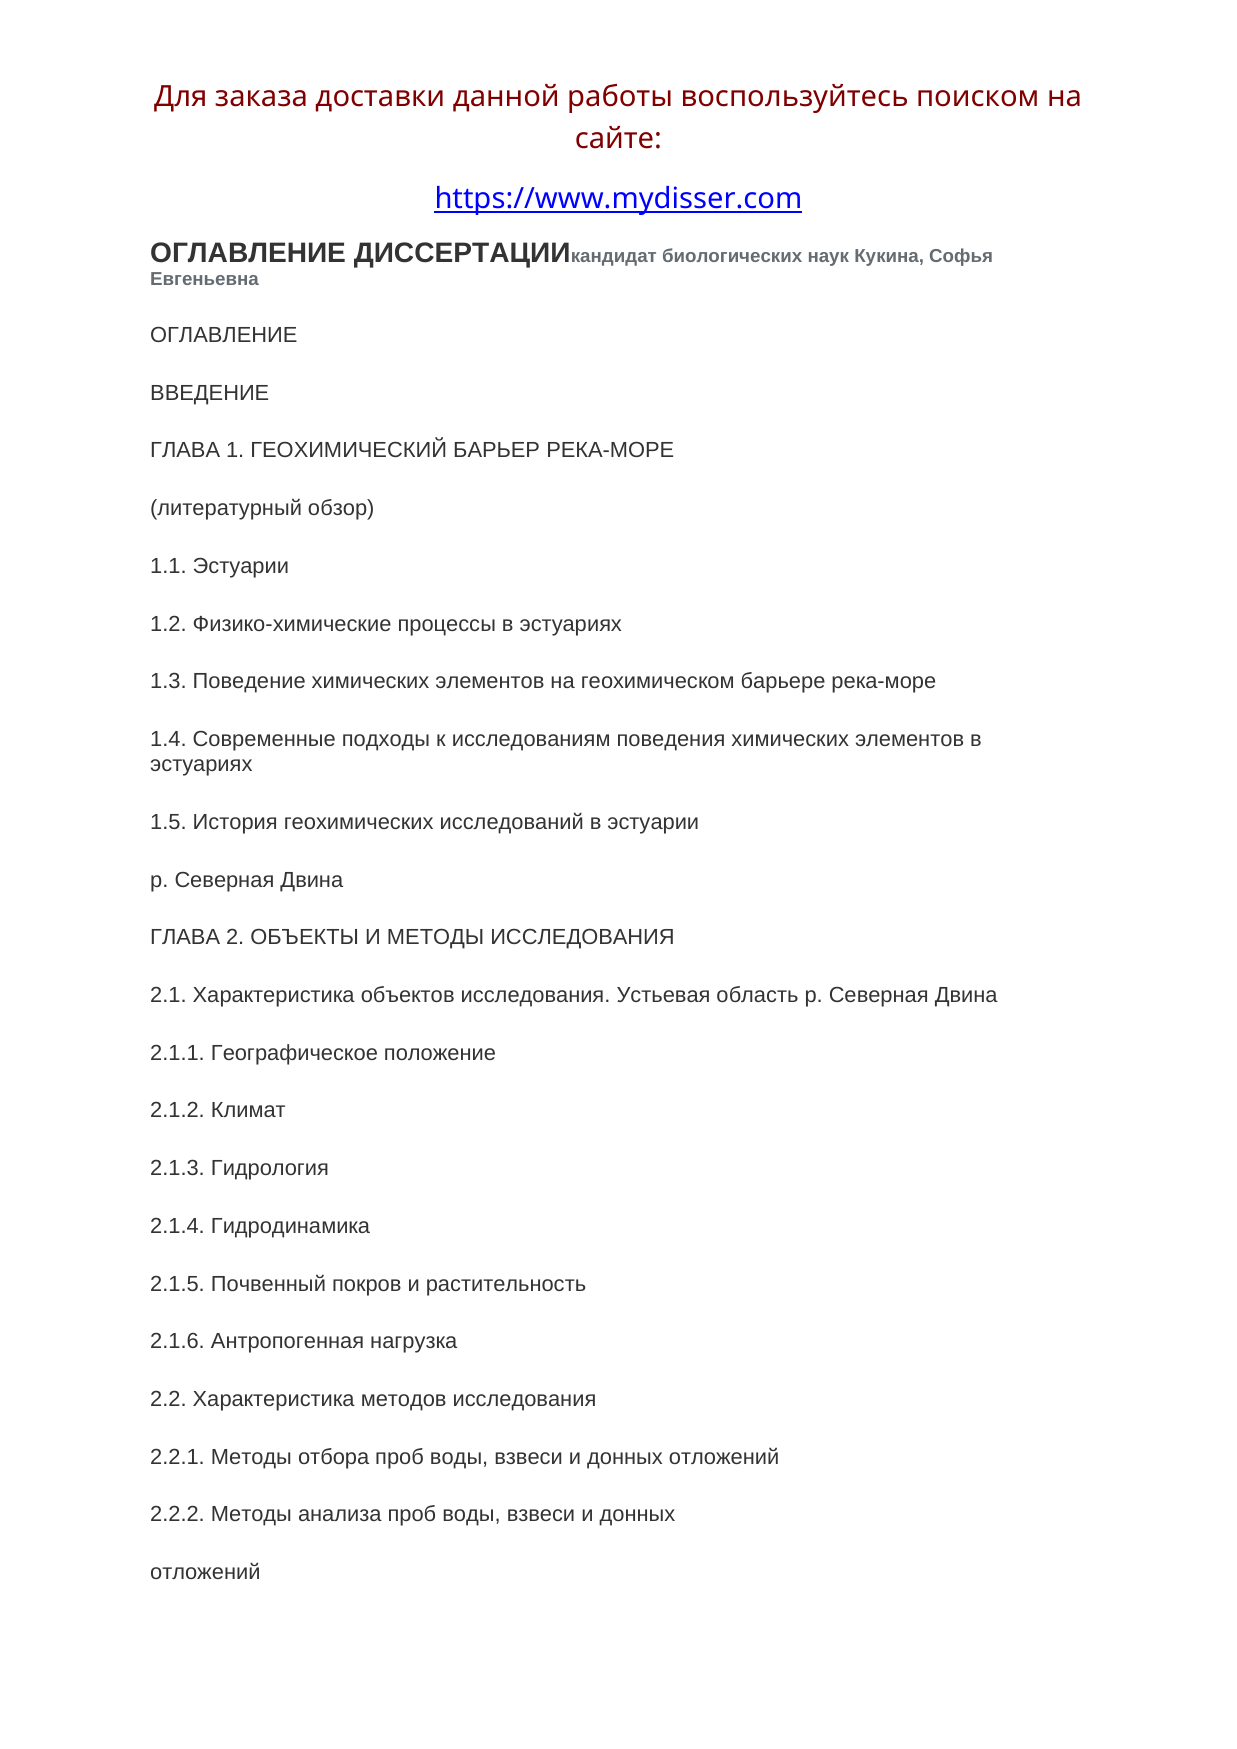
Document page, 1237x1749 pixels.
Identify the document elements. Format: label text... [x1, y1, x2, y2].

text 2.1.4. Гидродинамика [150, 1213, 1086, 1238]
text 2.2.1. Методы отбора проб воды, взвеси и донных отложений [150, 1444, 1086, 1469]
text 2.1.6. Антропогенная нагрузка [150, 1328, 1086, 1353]
text ГЛАВА 1. ГЕОХИМИЧЕСКИЙ БАРЬЕР РЕКА-МОРЕ [150, 437, 1086, 463]
text ВВЕДЕНИЕ [150, 380, 1086, 405]
text 1.2. Физико-химические процессы в эстуариях [150, 611, 1086, 636]
text 2.1.5. Почвенный покров и растительность [150, 1271, 1086, 1296]
text ГЛАВА 2. ОБЪЕКТЫ И МЕТОДЫ ИССЛЕДОВАНИЯ [150, 924, 1086, 949]
text 1.3. Поведение химических элементов на геохимическом барьере река-море [150, 668, 1086, 693]
text р. Северная Двина [150, 867, 1086, 892]
text 2.1. Характеристика объектов исследования. Устьевая область р. Северная Двина [150, 982, 1086, 1007]
text 1.1. Эстуарии [150, 553, 1086, 578]
text 2.1.3. Гидрология [150, 1155, 1086, 1180]
text 2.1.2. Климат [150, 1097, 1086, 1123]
text отложений [150, 1559, 1086, 1584]
text (литературный обзор) [150, 495, 1086, 520]
text 1.5. История геохимических исследований в эстуарии [150, 809, 1086, 834]
text 1.4. Современные подходы к исследованиям поведения химических элементов в эстуариях [150, 726, 1086, 776]
text 2.2.2. Методы анализа проб воды, взвеси и донных [150, 1501, 1086, 1527]
subtitle ОГЛАВЛЕНИЕ ДИССЕРТАЦИИкандидат биологических наук Кукина, Софья Евгеньевна [150, 236, 1086, 289]
text ОГЛАВЛЕНИЕ [150, 322, 1086, 347]
text 2.1.1. Географическое положение [150, 1040, 1086, 1065]
text 2.2. Характеристика методов исследования [150, 1386, 1086, 1411]
